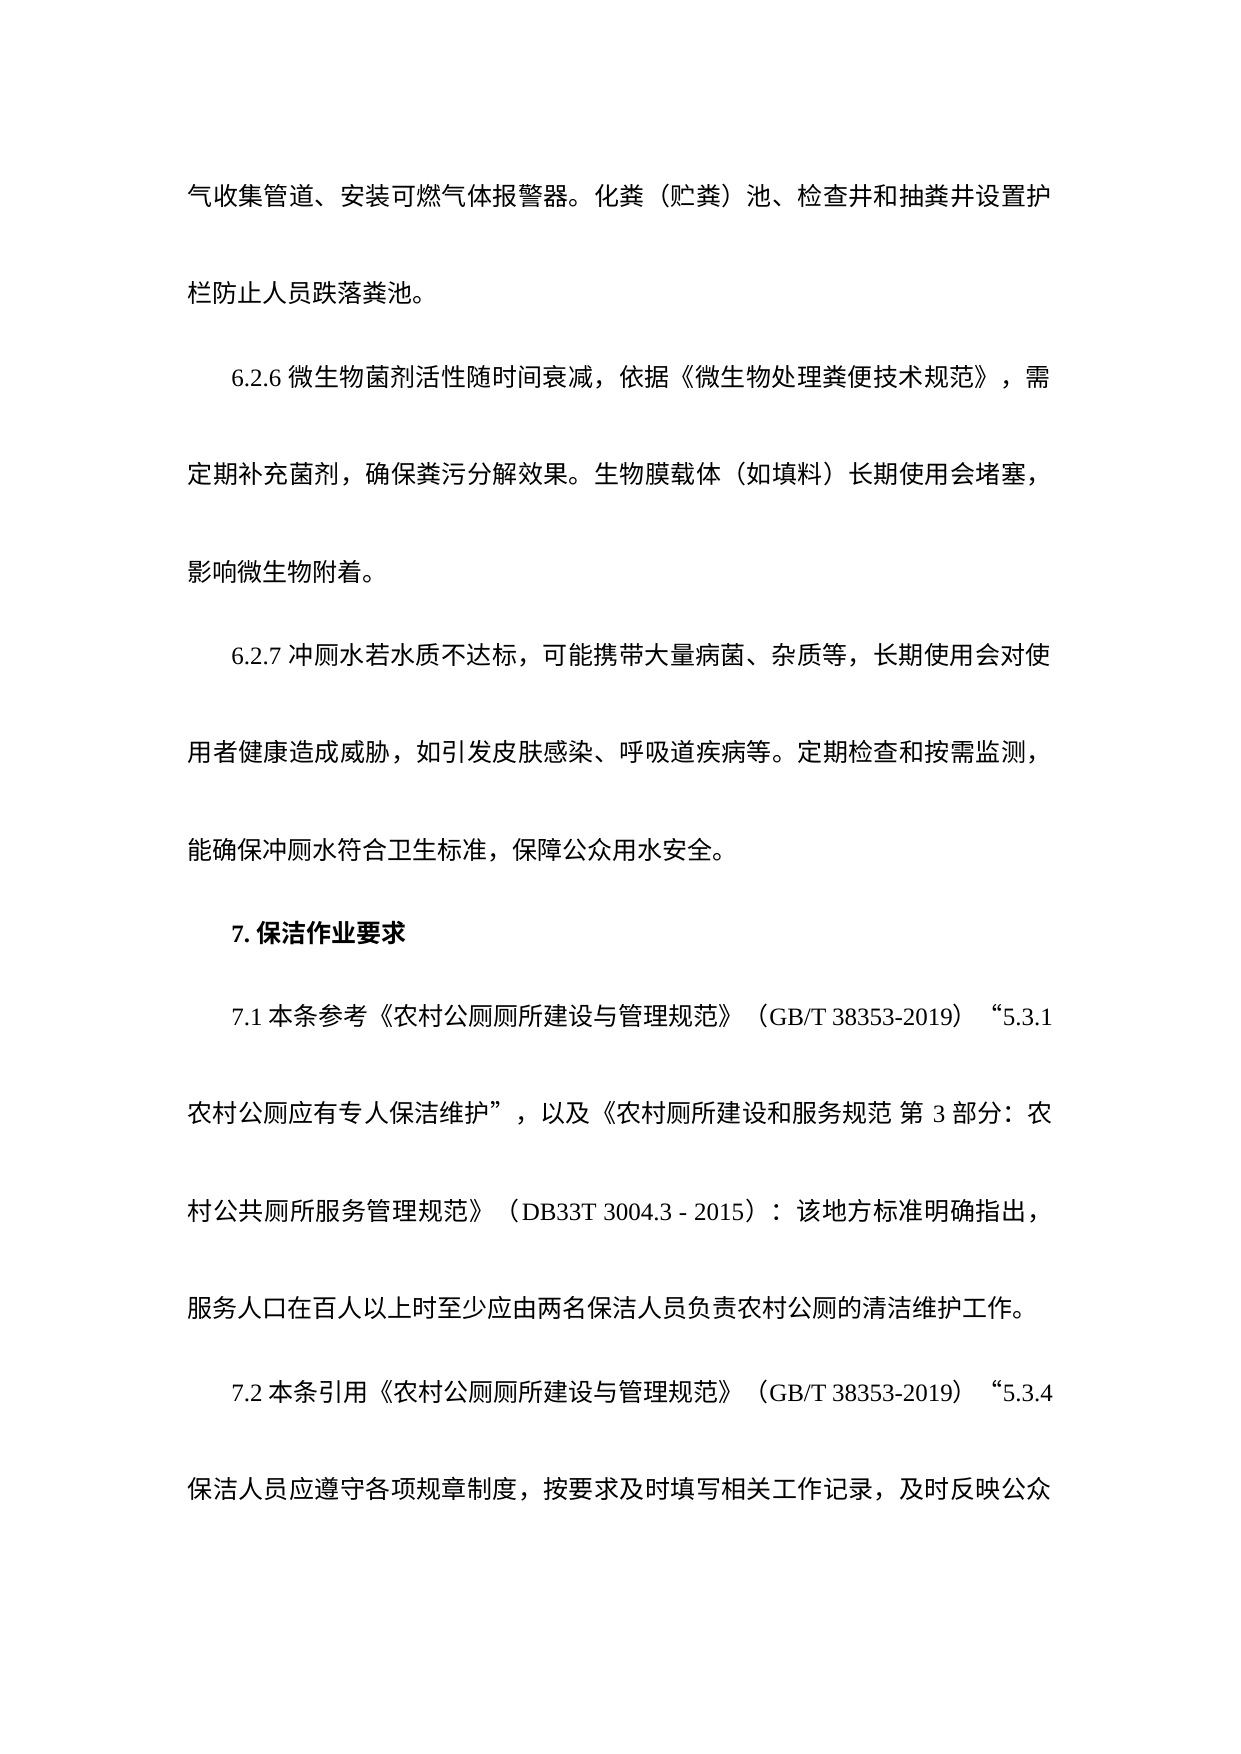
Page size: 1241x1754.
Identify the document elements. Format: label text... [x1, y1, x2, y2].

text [187, 1358, 1053, 1520]
text 6.2.7 冲厕水若水质不达标，可能携带大量病菌、杂质等，长期使用会对使用者健康造成威胁，如引发皮肤感染、呼吸道疾病等。定期检查和按需监测，能确保冲厕水符合卫生标准，保障公众用水安全。 [187, 621, 1053, 881]
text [187, 162, 1053, 324]
text 7. 保洁作业要求 [187, 899, 1053, 964]
text 7.1 本条参考《农村公厕厕所建设与管理规范》（GB/T 38353-2019）“5.3.1农村公厕应有专人保洁维护”，以及《农村厕所建设和服务规范 第 3 部分：农村公共厕所服务管理规范》（DB33T 3004.3 - 2015）：该地方标准明确指出，服务人口在百人以上时至少应由两名保洁人员负责农村公厕的清洁维护工作。 [187, 982, 1053, 1339]
text 6.2.6 微生物菌剂活性随时间衰减，依据《微生物处理粪便技术规范》，需定期补充菌剂，确保粪污分解效果。生物膜载体（如填料）长期使用会堵塞，影响微生物附着。 [187, 343, 1053, 603]
